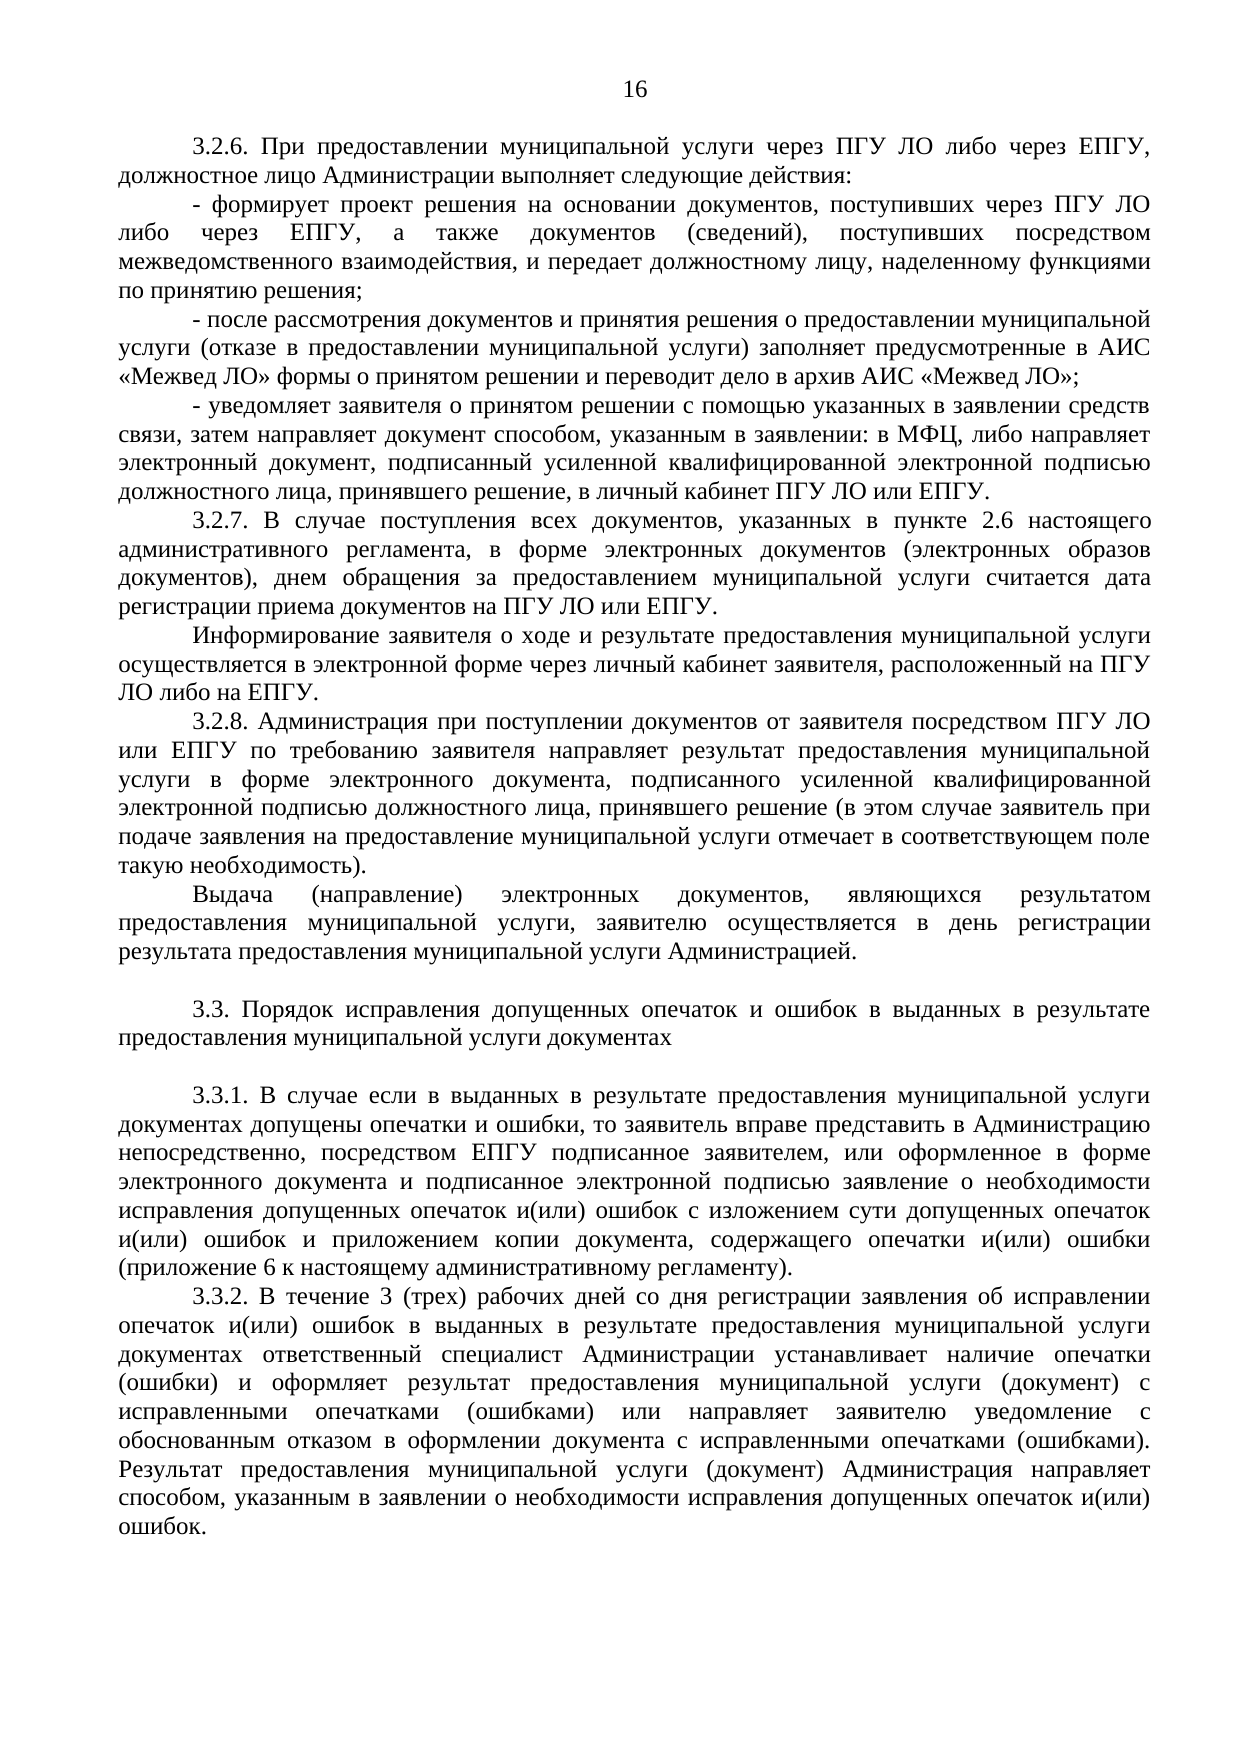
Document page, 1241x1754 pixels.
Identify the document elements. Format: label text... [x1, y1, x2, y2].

text Информирование заявителя о ходе и результате предоставления муниципальной услуги осуществляется в электронной форме через личный кабинет заявителя, расположенный на ПГУ ЛО либо на ЕПГУ. [118, 620, 1152, 706]
text - после рассмотрения документов и принятия решения о предоставлении муниципальной услуги (отказе в предоставлении муниципальной услуги) заполняет предусмотренные в АИС «Межвед ЛО» формы о принятом решении и переводит дело в архив АИС «Межвед ЛО»; [118, 304, 1152, 390]
text - формирует проект решения на основании документов, поступивших через ПГУ ЛО либо через ЕПГУ, а также документов (сведений), поступивших посредством межведомственного взаимодействия, и передает должностному лицу, наделенному функциями по принятию решения; [118, 189, 1152, 304]
text 3.3.2. В течение 3 (трех) рабочих дней со дня регистрации заявления об исправлении опечаток и(или) ошибок в выданных в результате предоставления муниципальной услуги документах ответственный специалист Администрации устанавливает наличие опечатки (ошибки) и оформляет результат предоставления муниципальной услуги (документ) с исправленными опечатками (ошибками) или направляет заявителю уведомление с обоснованным отказом в оформлении документа с исправленными опечатками (ошибками). Результат предоставления муниципальной услуги (документ) Администрация направляет способом, указанным в заявлении о необходимости исправления допущенных опечаток и(или) ошибок. [118, 1281, 1152, 1540]
text 3.3.1. В случае если в выданных в результате предоставления муниципальной услуги документах допущены опечатки и ошибки, то заявитель вправе представить в Администрацию непосредственно, посредством ЕПГУ подписанное заявителем, или оформленное в форме электронного документа и подписанное электронной подписью заявление о необходимости исправления допущенных опечаток и(или) ошибок с изложением сути допущенных опечаток и(или) ошибок и приложением копии документа, содержащего опечатки и(или) ошибки (приложение 6 к настоящему административному регламенту). [118, 1080, 1152, 1281]
text 3.3. Порядок исправления допущенных опечаток и ошибок в выданных в результате предоставления муниципальной услуги документах [118, 994, 1152, 1051]
text 3.2.6. При предоставлении муниципальной услуги через ПГУ ЛО либо через ЕПГУ, должностное лицо Администрации выполняет следующие действия: [118, 131, 1152, 189]
text Выдача (направление) электронных документов, являющихся результатом предоставления муниципальной услуги, заявителю осуществляется в день регистрации результата предоставления муниципальной услуги Администрацией. [118, 879, 1152, 965]
text - уведомляет заявителя о принятом решении с помощью указанных в заявлении средств связи, затем направляет документ способом, указанным в заявлении: в МФЦ, либо направляет электронный документ, подписанный усиленной квалифицированной электронной подписью должностного лица, принявшего решение, в личный кабинет ПГУ ЛО или ЕПГУ. [118, 390, 1152, 505]
text 3.2.7. В случае поступления всех документов, указанных в пункте 2.6 настоящего административного регламента, в форме электронных документов (электронных образов документов), днем обращения за предоставлением муниципальной услуги считается дата регистрации приема документов на ПГУ ЛО или ЕПГУ. [118, 505, 1152, 620]
text 3.2.8. Администрация при поступлении документов от заявителя посредством ПГУ ЛО или ЕПГУ по требованию заявителя направляет результат предоставления муниципальной услуги в форме электронного документа, подписанного усиленной квалифицированной электронной подписью должностного лица, принявшего решение (в этом случае заявитель при подаче заявления на предоставление муниципальной услуги отмечает в соответствующем поле такую необходимость). [118, 706, 1152, 879]
